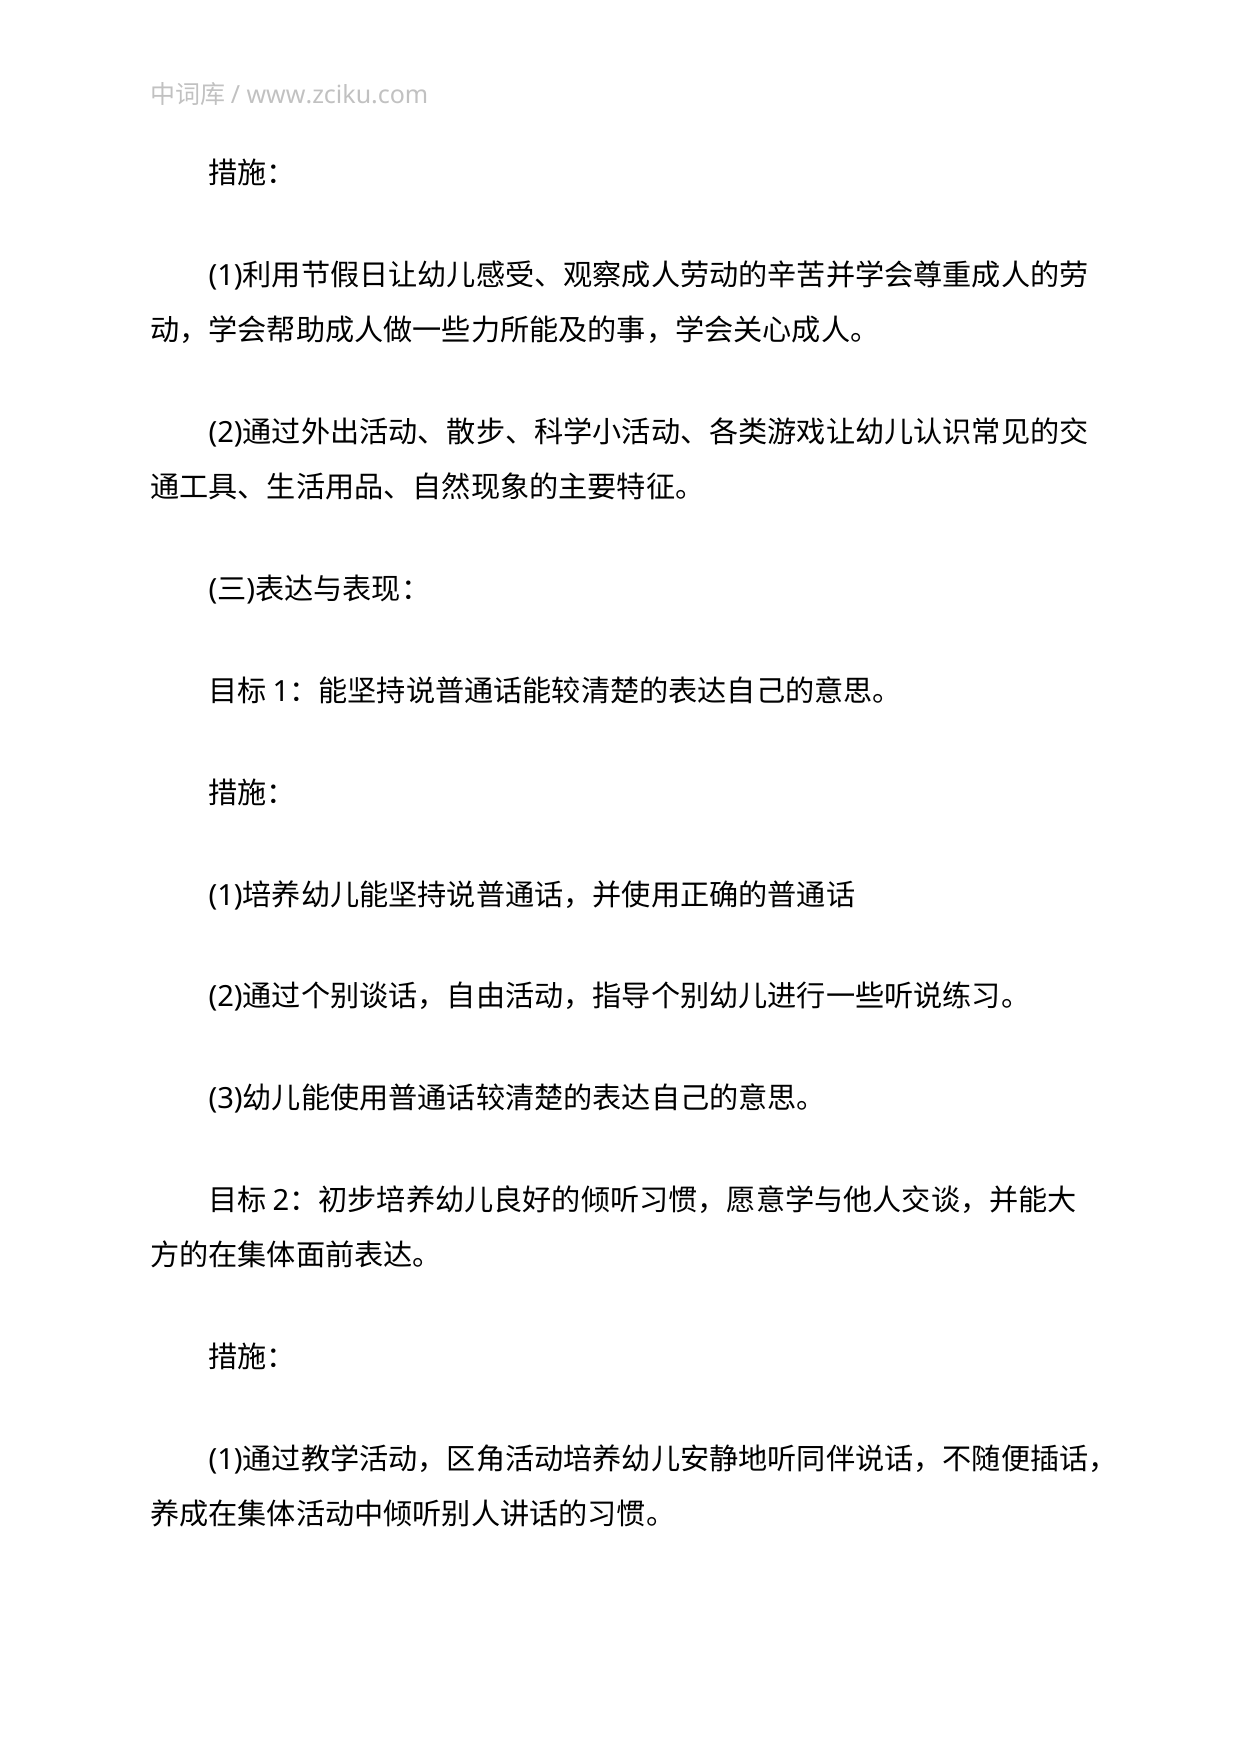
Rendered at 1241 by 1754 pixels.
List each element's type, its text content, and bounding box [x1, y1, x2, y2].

text 目标2：初步培养幼儿良好的倾听习惯，愿意学与他人交谈，并能大方的在集体面前表达。 [150, 1177, 1090, 1274]
text 措施： [150, 150, 1090, 192]
text (3)幼儿能使用普通话较清楚的表达自己的意思。 [150, 1075, 1090, 1117]
text 措施： [150, 769, 1090, 812]
text 措施： [150, 1334, 1090, 1376]
text (1)通过教学活动，区角活动培养幼儿安静地听同伴说话，不随便插话，养成在集体活动中倾听别人讲话的习惯。 [150, 1436, 1090, 1533]
text (三)表达与表现： [150, 565, 1090, 608]
text (1)培养幼儿能坚持说普通话，并使用正确的普通话 [150, 871, 1090, 913]
text (1)利用节假日让幼儿感受、观察成人劳动的辛苦并学会尊重成人的劳动，学会帮助成人做一些力所能及的事，学会关心成人。 [150, 252, 1090, 349]
text (2)通过个别谈话，自由活动，指导个别幼儿进行一些听说练习。 [150, 973, 1090, 1015]
text (2)通过外出活动、散步、科学小活动、各类游戏让幼儿认识常见的交通工具、生活用品、自然现象的主要特征。 [150, 408, 1090, 506]
text 目标1：能坚持说普通话能较清楚的表达自己的意思。 [150, 667, 1090, 710]
